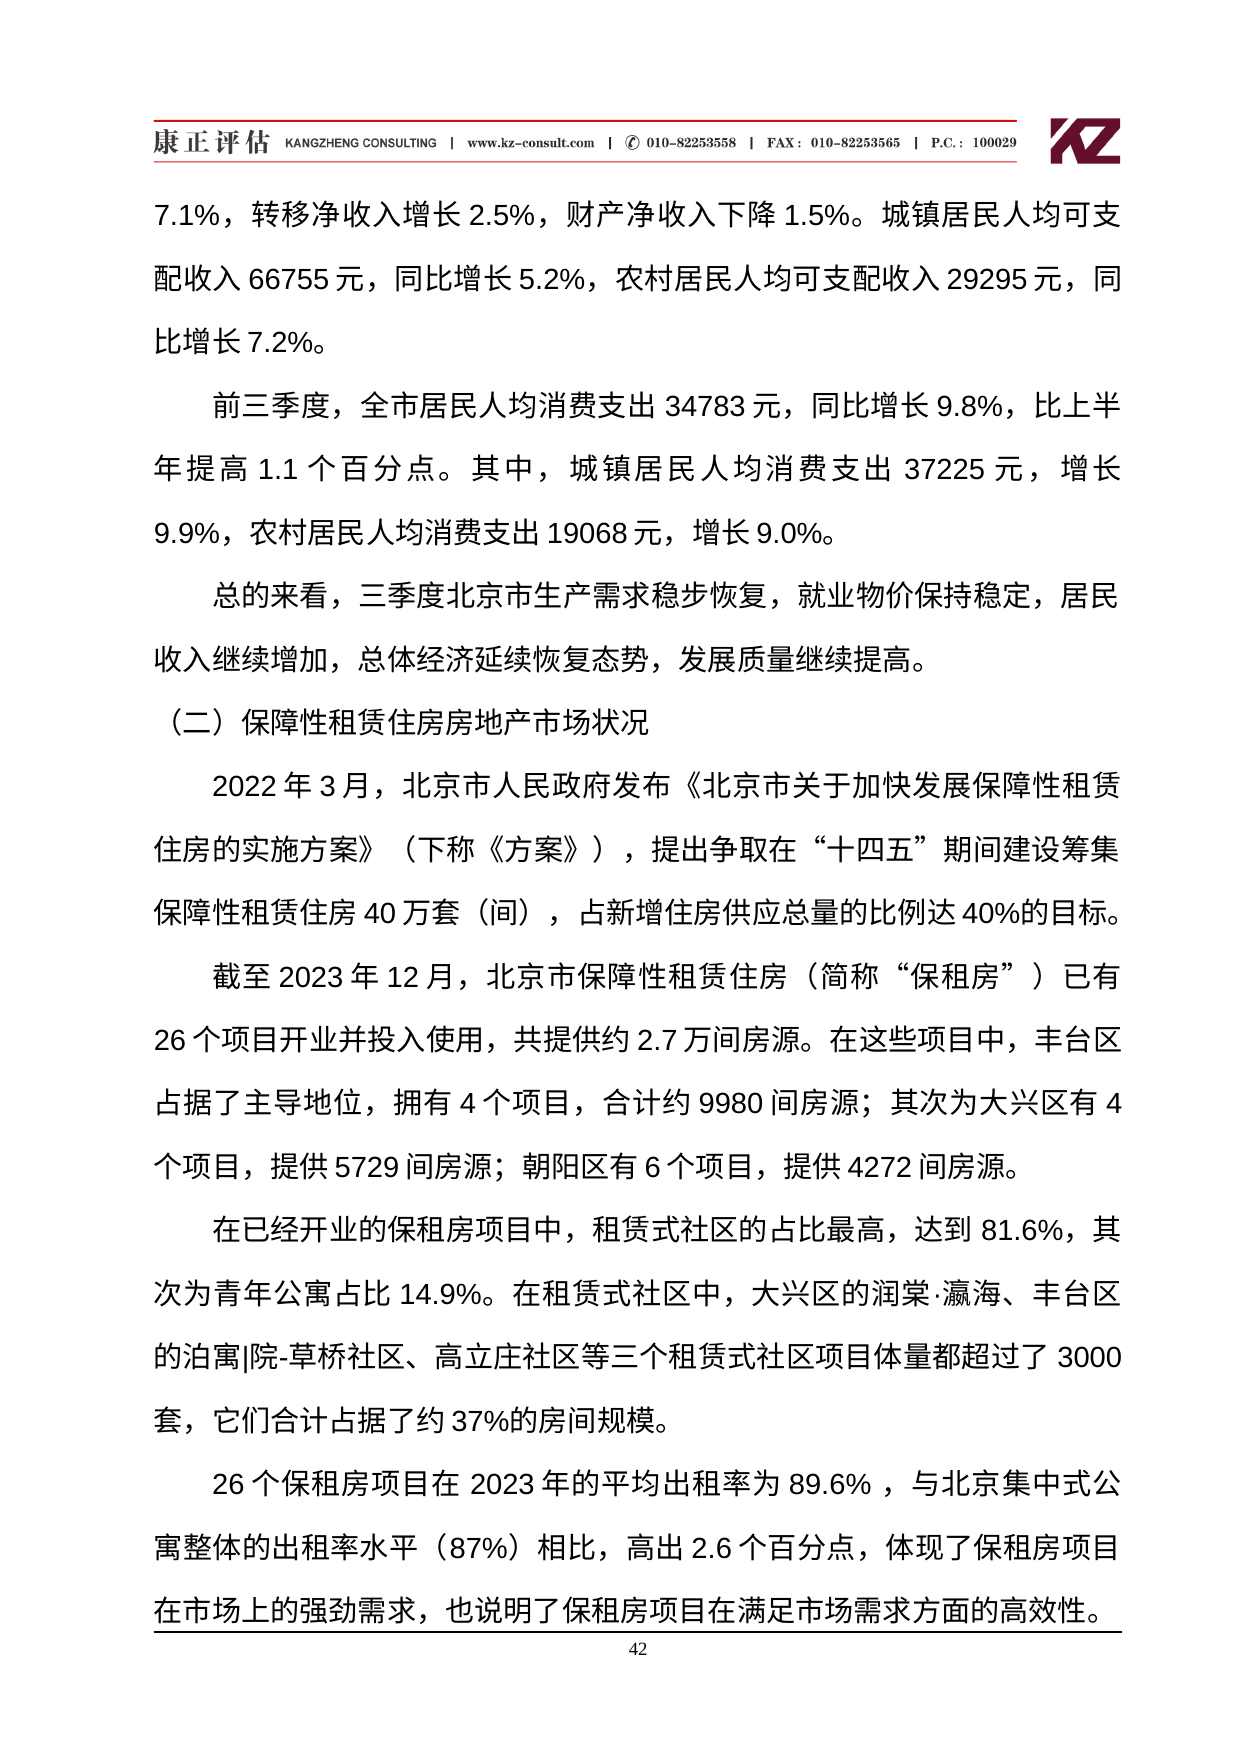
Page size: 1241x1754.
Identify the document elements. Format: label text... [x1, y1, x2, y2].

text 截至2023年12月，北京市保障性租赁住房（简称“保租房”）已有26个项目开业并投入使用，共提供约2.7万间房源。在这些项目中，丰台区占据了主导地位，拥有4个项目，合计约9980间房源；其次为大兴区有4个项目，提供5729间房源；朝阳区有6个项目，提供4272间房源。 [153, 953, 1122, 1186]
text 在已经开业的保租房项目中，租赁式社区的占比最高，达到81.6%，其次为青年公寓占比14.9%。在租赁式社区中，大兴区的润棠·瀛海、丰台区的泊寓|院-草桥社区、高立庄社区等三个租赁式社区项目体量都超过了3000套，它们合计占据了约37%的房间规模。 [153, 1207, 1122, 1439]
text 26个保租房项目在 2023年的平均出租率为89.6% ，与北京集中式公寓整体的出租率水平（87%）相比，高出2.6个百分点，体现了保租房项目在市场上的强劲需求，也说明了保租房项目在满足市场需求方面的高效性。 [153, 1461, 1122, 1630]
text 2022年3月，北京市人民政府发布《北京市关于加快发展保障性租赁住房的实施方案》（下称《方案》），提出争取在“十四五”期间建设筹集保障性租赁住房40万套（间），占新增住房供应总量的比例达40%的目标。 [153, 763, 1122, 932]
picture [153, 118, 1121, 164]
text （二）保障性租赁住房房地产市场状况 [153, 699, 1122, 742]
text 总的来看，三季度北京市生产需求稳步恢复，就业物价保持稳定，居民收入继续增加，总体经济延续恢复态势，发展质量继续提高。 [153, 573, 1122, 678]
text 前三季度，全市居民人均消费支出34783元，同比增长9.8%，比上半年提高1.1个百分点。其中，城镇居民人均消费支出37225元，增长9.9%，农村居民人均消费支出19068元，增长9.0%。 [153, 382, 1122, 551]
